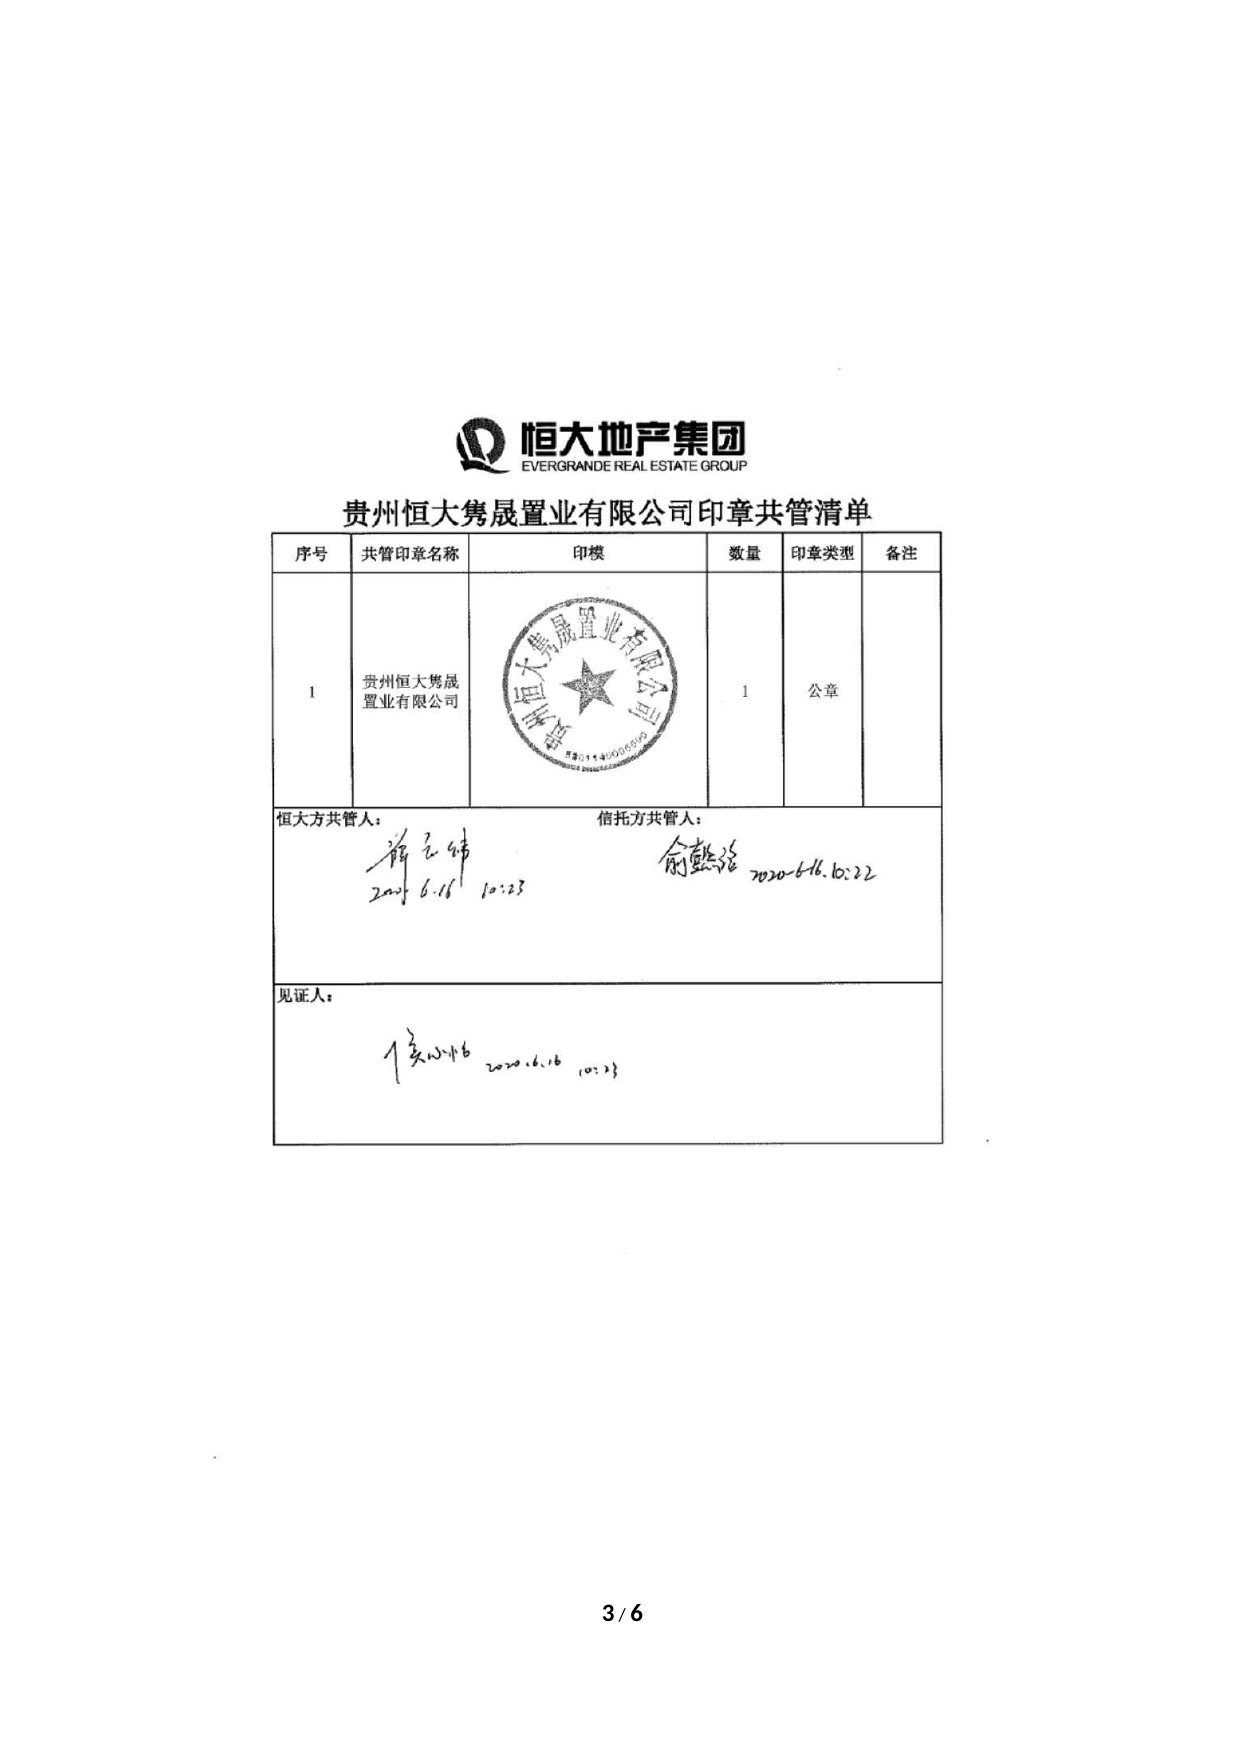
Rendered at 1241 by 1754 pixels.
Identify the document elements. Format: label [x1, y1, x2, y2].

picture [187, 321, 1053, 1536]
